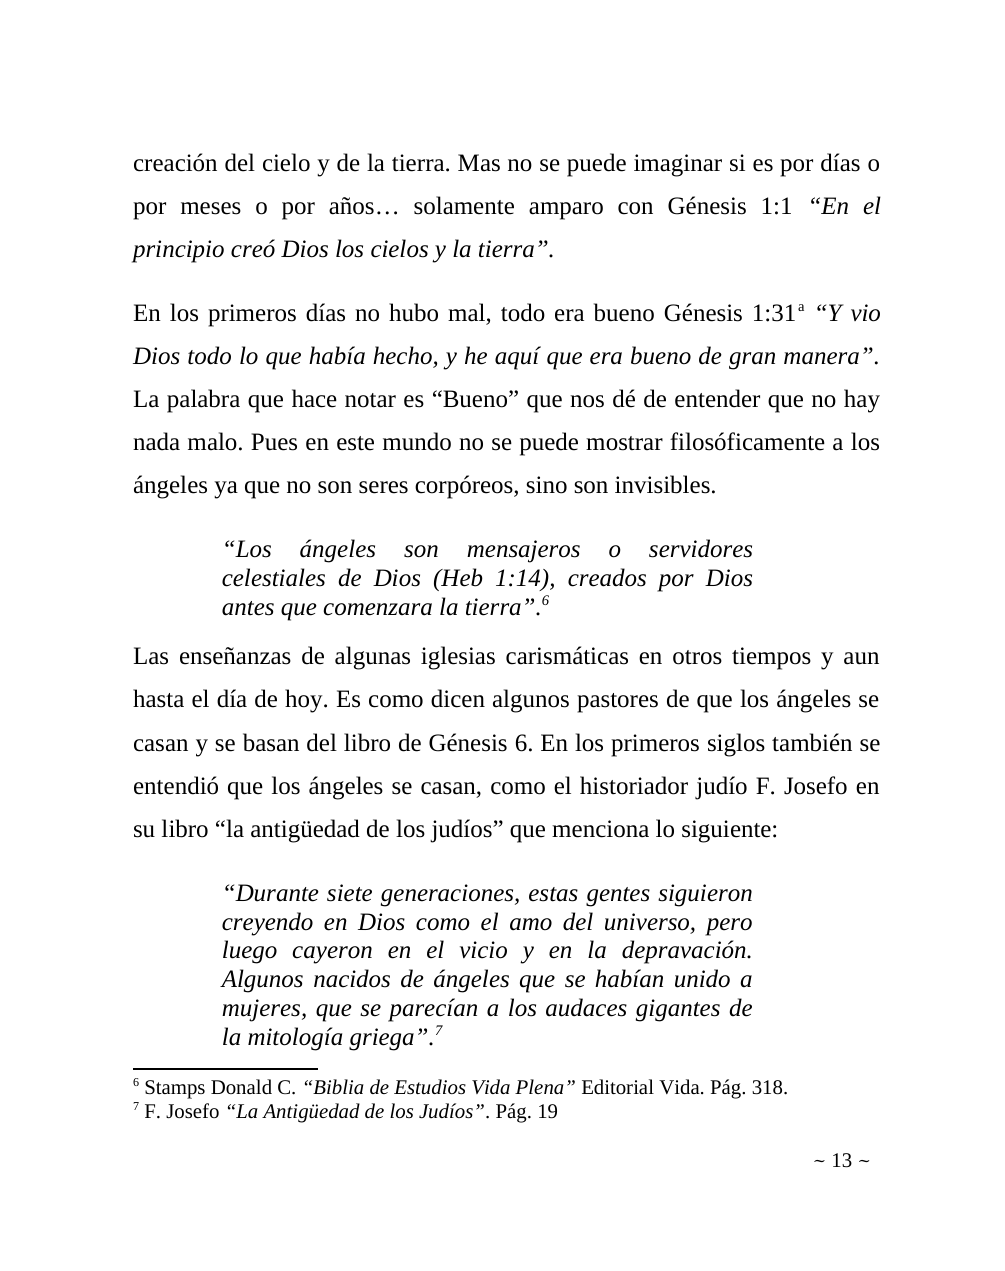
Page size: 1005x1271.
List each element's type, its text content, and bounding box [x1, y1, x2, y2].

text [133, 148, 881, 263]
text Las enseñanzas de algunas iglesias carismáticas en otros tiempos y aun hasta el día de hoy. Es como dicen algunos pastores de que los ángeles se casan y se basan del libro de Génesis 6. En los primeros siglos también se entendió que los ángeles se casan, como el historiador judío F. Josefo en su libro “la antigüedad de los judíos” que menciona lo siguiente: [133, 641, 881, 843]
text “Durante siete generaciones, estas gentes siguieron creyendo en Dios como el amo del universo, pero luego cayeron en el vicio y en la depravación. Algunos nacidos de ángeles que se habían unido a mujeres, que se parecían a los audaces gigantes de la mitología griega”. [222, 878, 753, 1050]
text “Los ángeles son mensajeros o servidores celestiales de Dios (Heb 1:14), creados por Dios antes que comenzara la tierra”. [222, 534, 753, 621]
text En los primeros días no hubo mal, todo era bueno Génesis 1:31a “Y vio Dios todo lo que había hecho, y he aquí que era bueno de gran manera”. La palabra que hace notar es “Bueno” que nos dé de entender que no hay nada malo. Pues en este mundo no se puede mostrar filosóficamente a los ángeles ya que no son seres corpóreos, sino son invisibles. [133, 298, 881, 499]
